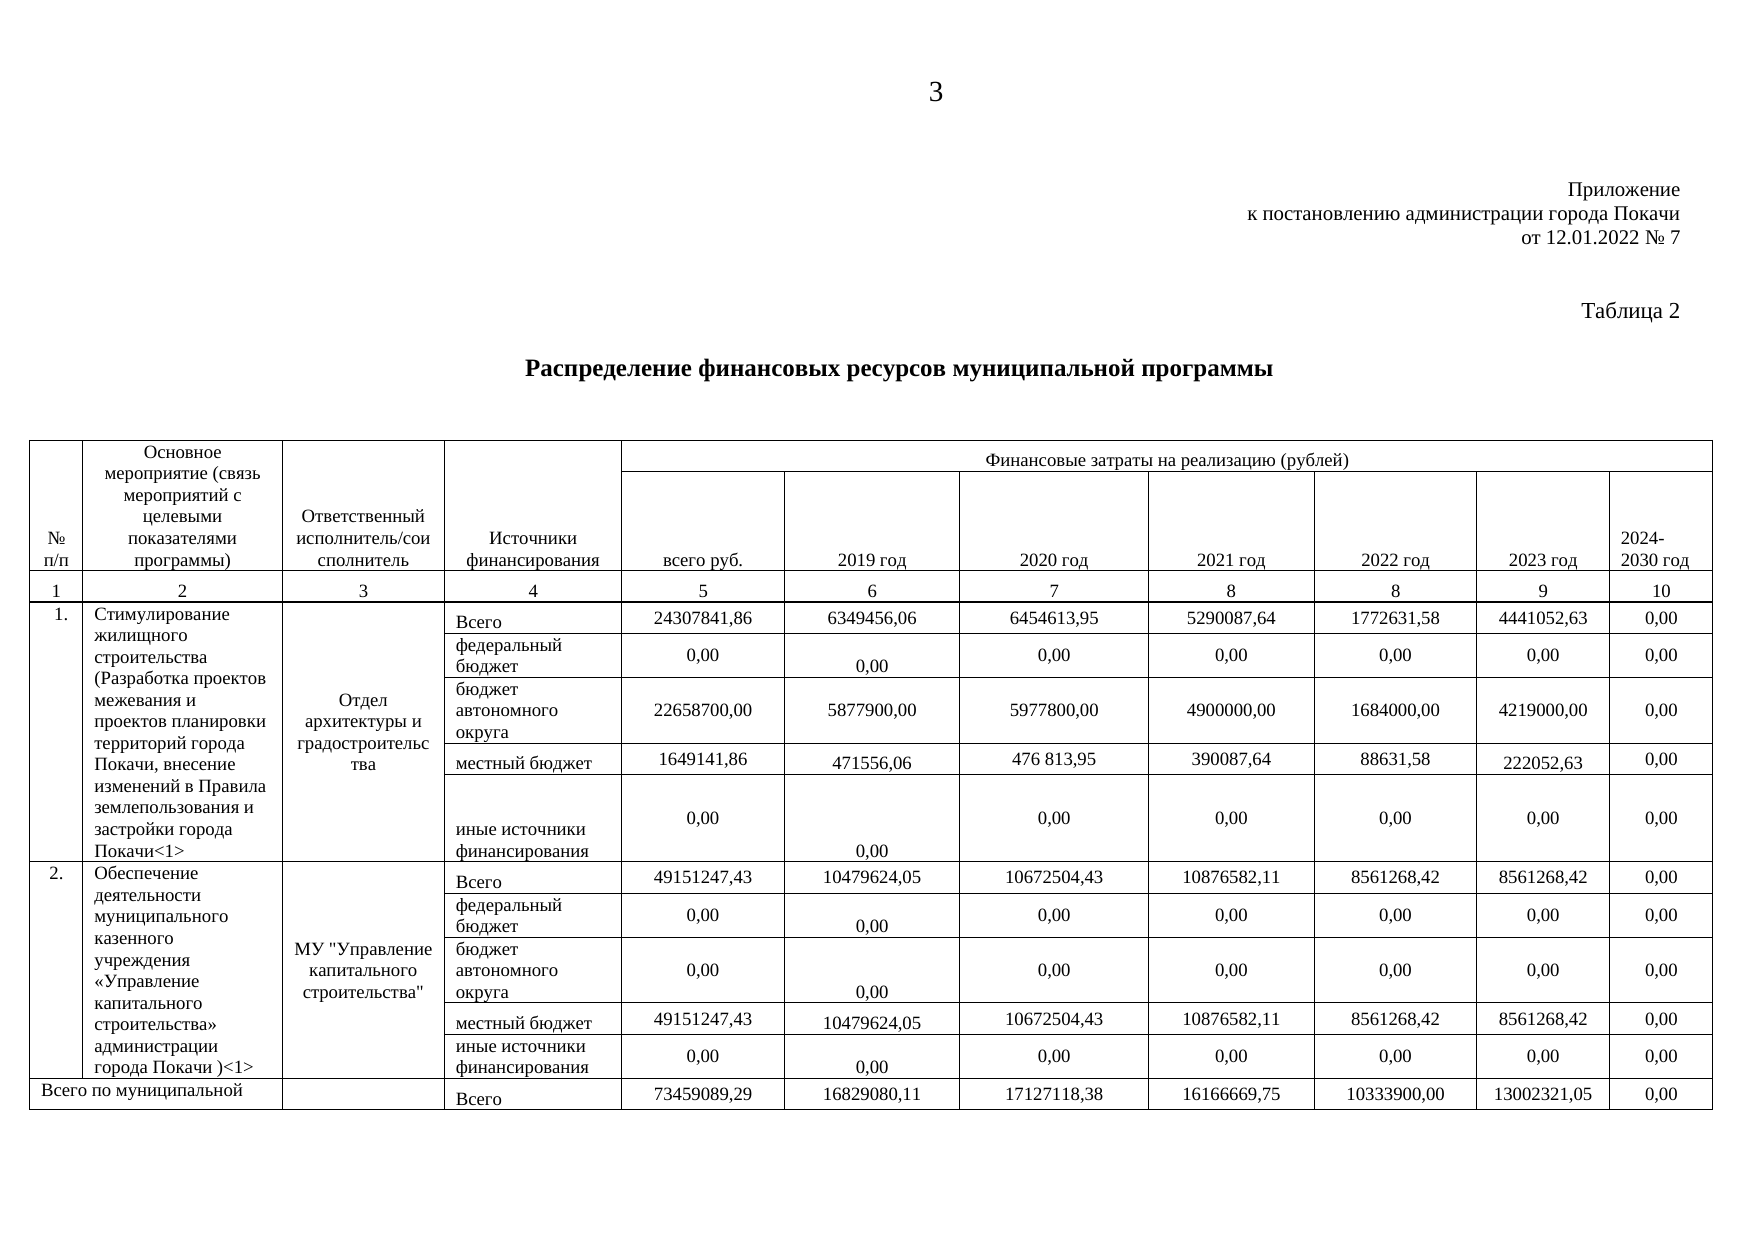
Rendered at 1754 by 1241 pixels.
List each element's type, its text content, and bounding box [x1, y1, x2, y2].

table_cell 0,00 [1610, 678, 1712, 742]
table_cell 2024-2030 год [1610, 472, 1712, 570]
table_cell 4219000,00 [1477, 678, 1609, 742]
table_cell 0,00 [1610, 603, 1712, 633]
table_cell иные источники финансирования [445, 775, 621, 861]
table_cell 0,00 [622, 894, 784, 937]
table_cell 0,00 [960, 634, 1148, 677]
table_cell 0,00 [1477, 938, 1609, 1002]
table_cell федеральный бюджет [445, 894, 621, 937]
table_cell бюджет автономного округа [445, 678, 621, 742]
table_header Финансовые затраты на реализацию (рублей) [622, 441, 1712, 471]
table_cell 0,00 [1149, 634, 1314, 677]
table_cell 0,00 [1610, 1003, 1712, 1033]
table_cell иные источники финансирования [445, 1035, 621, 1078]
table_cell 0,00 [785, 894, 959, 937]
table_cell 8561268,42 [1315, 1003, 1476, 1033]
table_cell 0,00 [1477, 894, 1609, 937]
table_cell 222052,63 [1477, 744, 1609, 774]
table_cell 8561268,42 [1477, 1003, 1609, 1033]
table_cell 4441052,63 [1477, 603, 1609, 633]
table_cell 0,00 [1610, 1035, 1712, 1078]
table_cell Отдел архитектуры и градостроительства [283, 603, 444, 861]
table_cell 0,00 [622, 1035, 784, 1078]
table_cell 16829080,11 [785, 1079, 959, 1109]
text от 12.01.2022 № 7 [118, 225, 1680, 249]
table_cell 0,00 [1610, 938, 1712, 1002]
table_cell 5977800,00 [960, 678, 1148, 742]
table_cell 49151247,43 [622, 1003, 784, 1033]
table_cell 5290087,64 [1149, 603, 1314, 633]
table_cell 0,00 [1315, 775, 1476, 861]
table_cell 10 [1610, 571, 1712, 601]
table_cell 22658700,00 [622, 678, 784, 742]
table_cell 10479624,05 [785, 1003, 959, 1033]
table_cell 2 [83, 571, 282, 601]
table_cell 1684000,00 [1315, 678, 1476, 742]
table_cell 2019 год [785, 472, 959, 570]
table_cell 0,00 [1315, 894, 1476, 937]
table_cell 8561268,42 [1315, 862, 1476, 892]
table_cell 0,00 [1149, 894, 1314, 937]
table_cell 0,00 [1315, 634, 1476, 677]
table_cell 1772631,58 [1315, 603, 1476, 633]
table_cell 2020 год [960, 472, 1148, 570]
table_cell 1 [30, 571, 82, 601]
table_cell 8 [1315, 571, 1476, 601]
table_cell 0,00 [1477, 775, 1609, 861]
table_cell Всего [445, 603, 621, 633]
table_cell 0,00 [785, 775, 959, 861]
table_header Источники финансирования [445, 441, 621, 570]
table_cell 5877900,00 [785, 678, 959, 742]
text Таблица 2 [118, 297, 1680, 324]
table_cell 0,00 [785, 634, 959, 677]
table_cell 88631,58 [1315, 744, 1476, 774]
table_cell МУ "Управление капитального строительства" [283, 862, 444, 1078]
table_cell 0,00 [960, 894, 1148, 937]
table_cell 1. [30, 603, 82, 861]
table_cell 17127118,38 [960, 1079, 1148, 1109]
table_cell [30, 1079, 282, 1109]
table_cell 0,00 [1610, 775, 1712, 861]
table_cell 0,00 [1610, 634, 1712, 677]
table_cell 2022 год [1315, 472, 1476, 570]
table_cell 0,00 [622, 938, 784, 1002]
table_cell 5 [622, 571, 784, 601]
table_header Основное мероприятие (связь мероприятий с целевыми показателями программы) [83, 441, 282, 570]
table_cell 8 [1149, 571, 1314, 601]
table_cell 2021 год [1149, 472, 1314, 570]
table_cell 49151247,43 [622, 862, 784, 892]
text Приложение [118, 177, 1680, 201]
table_cell местный бюджет [445, 744, 621, 774]
table_cell 0,00 [960, 775, 1148, 861]
table_cell 0,00 [960, 1035, 1148, 1078]
table_header Ответственный исполнитель/соисполнитель [283, 441, 444, 570]
table_cell 2. [30, 862, 82, 1078]
table_cell 10876582,11 [1149, 1003, 1314, 1033]
table_cell 0,00 [1149, 1035, 1314, 1078]
table_cell 0,00 [960, 938, 1148, 1002]
table_cell 10333900,00 [1315, 1079, 1476, 1109]
text Распределение финансовых ресурсов муниципальной программы [118, 353, 1680, 382]
table_cell 0,00 [1149, 938, 1314, 1002]
table_cell 9 [1477, 571, 1609, 601]
table_cell 1649141,86 [622, 744, 784, 774]
table_cell 10479624,05 [785, 862, 959, 892]
table_cell 73459089,29 [622, 1079, 784, 1109]
table_cell 0,00 [1610, 862, 1712, 892]
table_cell 6454613,95 [960, 603, 1148, 633]
table_cell 476 813,95 [960, 744, 1148, 774]
table_header № п/п [30, 441, 82, 570]
table_cell 2023 год [1477, 472, 1609, 570]
table_cell 10672504,43 [960, 1003, 1148, 1033]
table_cell 4 [445, 571, 621, 601]
table_cell 6 [785, 571, 959, 601]
table_cell 390087,64 [1149, 744, 1314, 774]
table_cell 0,00 [1610, 894, 1712, 937]
table_cell 0,00 [1477, 1035, 1609, 1078]
table_cell [283, 1079, 444, 1109]
table_cell 16166669,75 [1149, 1079, 1314, 1109]
text к постановлению администрации города Покачи [118, 201, 1680, 225]
table_cell 0,00 [622, 775, 784, 861]
table_cell 3 [283, 571, 444, 601]
table_cell 0,00 [1610, 1079, 1712, 1109]
table_cell 13002321,05 [1477, 1079, 1609, 1109]
table_cell 0,00 [1149, 775, 1314, 861]
table_cell Всего [445, 862, 621, 892]
table_cell 0,00 [1610, 744, 1712, 774]
table_cell Стимулирование жилищного строительства (Разработка проектов межевания и проектов планировки территорий города Покачи, внесение изменений в Правила землепользования и застройки города Покачи<1> [83, 603, 282, 861]
table_cell 8561268,42 [1477, 862, 1609, 892]
table_cell федеральный бюджет [445, 634, 621, 677]
table_cell 4900000,00 [1149, 678, 1314, 742]
table_cell всего руб. [622, 472, 784, 570]
table_cell 10876582,11 [1149, 862, 1314, 892]
table_cell 24307841,86 [622, 603, 784, 633]
table_cell 471556,06 [785, 744, 959, 774]
table_cell бюджет автономного округа [445, 938, 621, 1002]
table_cell 0,00 [1477, 634, 1609, 677]
table_cell Всего [445, 1079, 621, 1109]
table_cell 0,00 [1315, 1035, 1476, 1078]
table_cell местный бюджет [445, 1003, 621, 1033]
table_cell 0,00 [785, 938, 959, 1002]
table_cell 7 [960, 571, 1148, 601]
table_cell 0,00 [785, 1035, 959, 1078]
table_cell 0,00 [622, 634, 784, 677]
table_cell 10672504,43 [960, 862, 1148, 892]
table_cell Обеспечение деятельности муниципального казенного учреждения «Управление капитального строительства» администрации города Покачи )<1> [83, 862, 282, 1078]
table_cell 6349456,06 [785, 603, 959, 633]
table_cell 0,00 [1315, 938, 1476, 1002]
